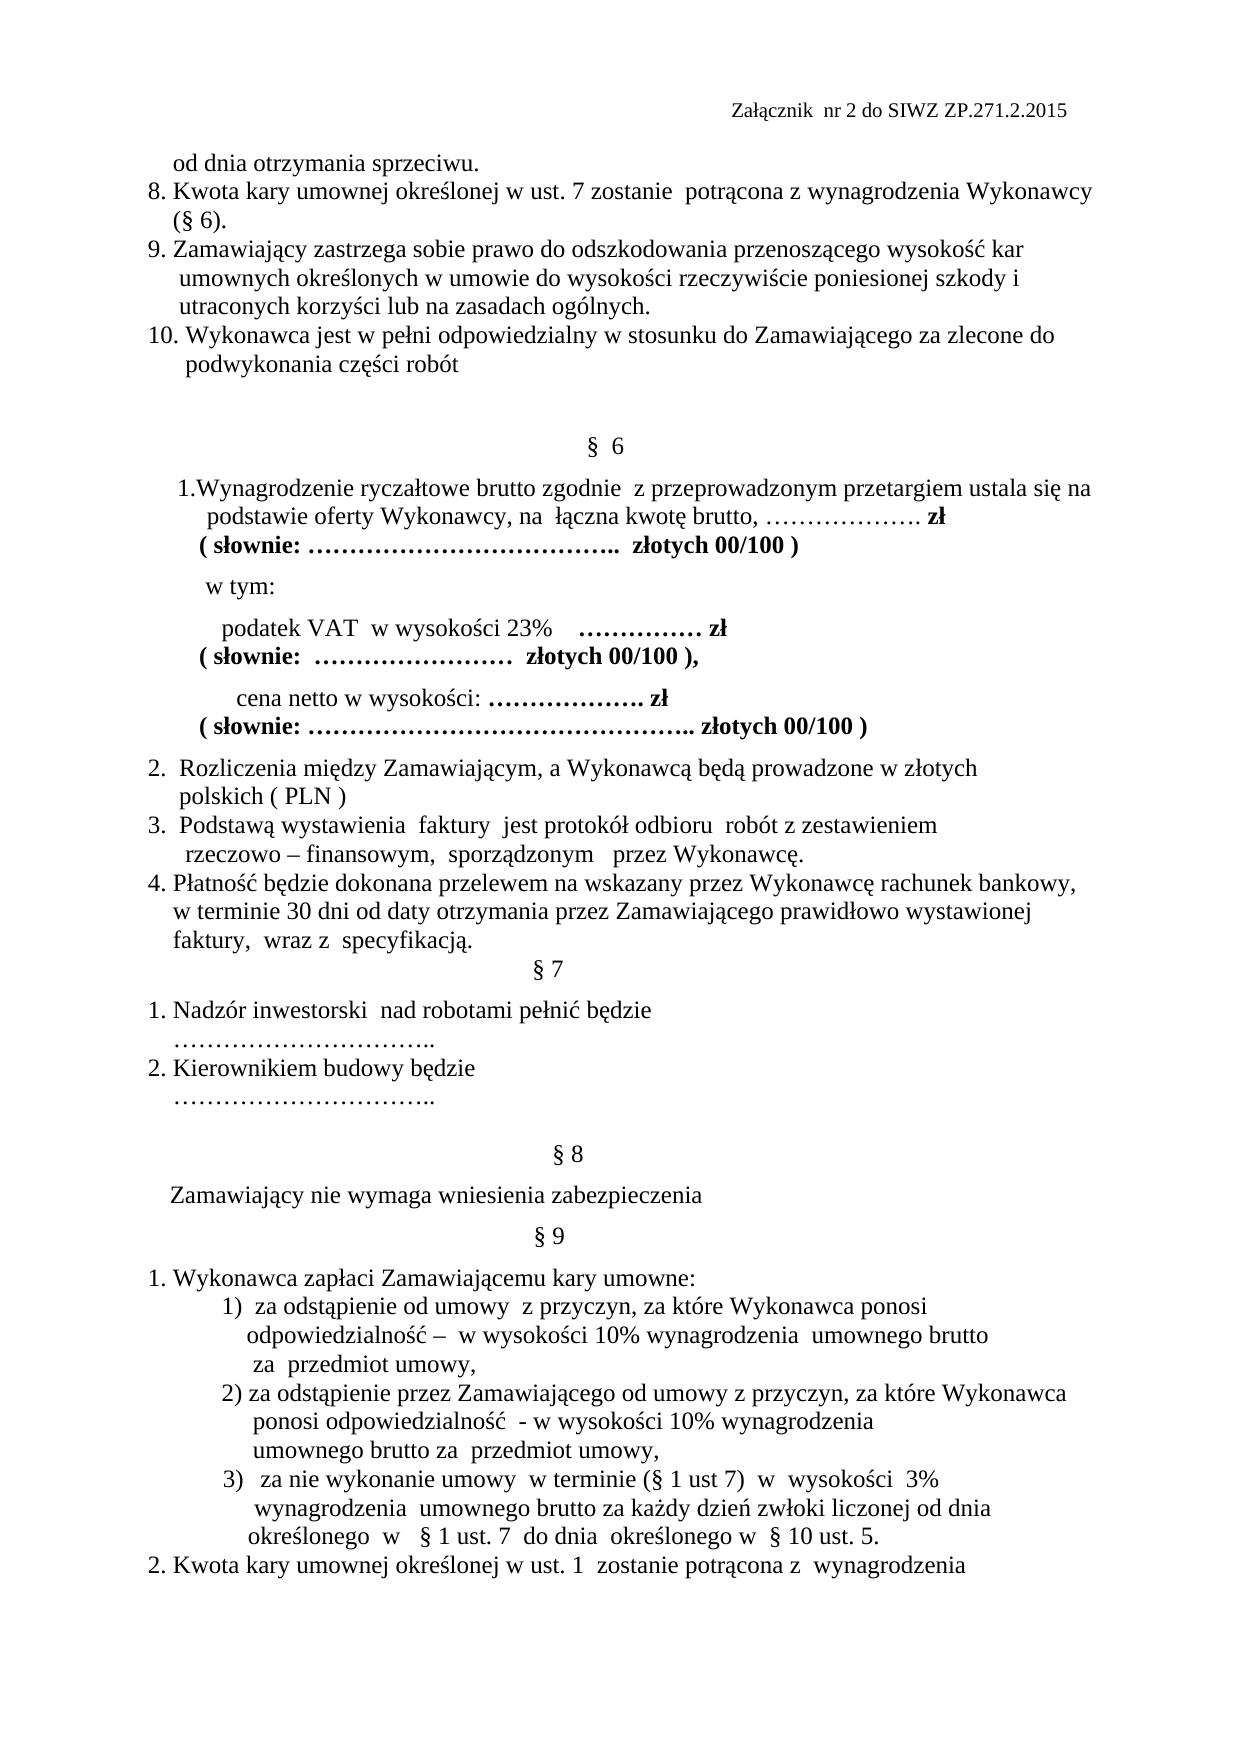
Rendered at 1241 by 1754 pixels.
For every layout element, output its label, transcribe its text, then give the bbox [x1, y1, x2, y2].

text utraconych korzyści lub na zasadach ogólnych. [148, 291, 1093, 320]
text § 7 [148, 954, 1093, 983]
text § 9 [177, 1221, 1093, 1250]
text 2) za odstąpienie przez Zamawiającego od umowy z przyczyn, za które Wykonawca [221, 1378, 1093, 1406]
text od dnia otrzymania sprzeciwu. [148, 148, 1093, 176]
text w terminie 30 dni od daty otrzymania przez Zamawiającego prawidłowo wystawionej [148, 896, 1093, 925]
text 3. Podstawą wystawienia faktury jest protokół odbioru robót z zestawieniem [148, 810, 1093, 839]
text § 8 [177, 1139, 1093, 1168]
text 1. Wykonawca zapłaci Zamawiającemu kary umowne: [148, 1263, 1093, 1291]
text wynagrodzenia umownego brutto za każdy dzień zwłoki liczonej od dnia [223, 1493, 1093, 1521]
text odpowiedzialność – w wysokości 10% wynagrodzenia umownego brutto [221, 1320, 1093, 1349]
text ( słownie: ……………………………………….. złotych 00/100 ) [177, 711, 1093, 740]
text (§ 6). [148, 205, 1093, 234]
text ………………………….. [148, 1024, 1093, 1053]
text 1. Nadzór inwestorski nad robotami pełnić będzie [148, 995, 1093, 1024]
text 10. Wykonawca jest w pełni odpowiedzialny w stosunku do Zamawiającego za zlecone do podwykonania części robót [148, 320, 1093, 378]
text określonego w § 1 ust. 7 do dnia określonego w § 10 ust. 5. [223, 1521, 1093, 1550]
text 8. Kwota kary umownej określonej w ust. 7 zostanie potrącona z wynagrodzenia Wykonawcy [148, 176, 1093, 205]
text Zamawiający nie wymaga wniesienia zabezpieczenia [169, 1180, 1093, 1209]
text umownych określonych w umowie do wysokości rzeczywiście poniesionej szkody i [148, 263, 1093, 291]
text polskich ( PLN ) [148, 781, 1093, 810]
text 4. Płatność będzie dokonana przelewem na wskazany przez Wykonawcę rachunek bankowy, [148, 868, 1093, 896]
text faktury, wraz z specyfikacją. [148, 925, 1093, 954]
text za przedmiot umowy, [221, 1349, 1093, 1378]
list 1.Wynagrodzenie ryczałtowe brutto zgodnie z przeprowadzonym przetargiem ustala się na podstawie oferty Wykonawcy, na łączna kwotę brutto, ………………. zł [177, 473, 1093, 530]
text ( słownie: …………………… złotych 00/100 ), [177, 641, 1093, 670]
list cena netto w wysokości: ………………. zł [207, 683, 1093, 711]
text 2. Kierownikiem budowy będzie [148, 1053, 1093, 1081]
text 2. Kwota kary umownej określonej w ust. 1 zostanie potrącona z wynagrodzenia [148, 1550, 1093, 1579]
text 2. Rozliczenia między Zamawiającym, a Wykonawcą będą prowadzone w złotych [148, 753, 1093, 781]
text § 6 [177, 431, 1093, 460]
text w tym: [177, 571, 1093, 600]
text ( słownie: ……………………………….. złotych 00/100 ) [177, 530, 1093, 559]
text ponosi odpowiedzialność - w wysokości 10% wynagrodzenia [221, 1406, 1093, 1435]
text umownego brutto za przedmiot umowy, [221, 1435, 1093, 1464]
text 1) za odstąpienie od umowy z przyczyn, za które Wykonawca ponosi [221, 1291, 1093, 1320]
list podatek VAT w wysokości 23% …………… zł [148, 613, 1093, 641]
text ………………………….. [148, 1081, 1093, 1110]
text rzeczowo – finansowym, sporządzonym przez Wykonawcę. [148, 839, 1093, 868]
text 9. Zamawiający zastrzega sobie prawo do odszkodowania przenoszącego wysokość kar [148, 234, 1093, 263]
list za nie wykonanie umowy w terminie (§ 1 ust 7) w wysokości 3% [223, 1464, 1093, 1493]
